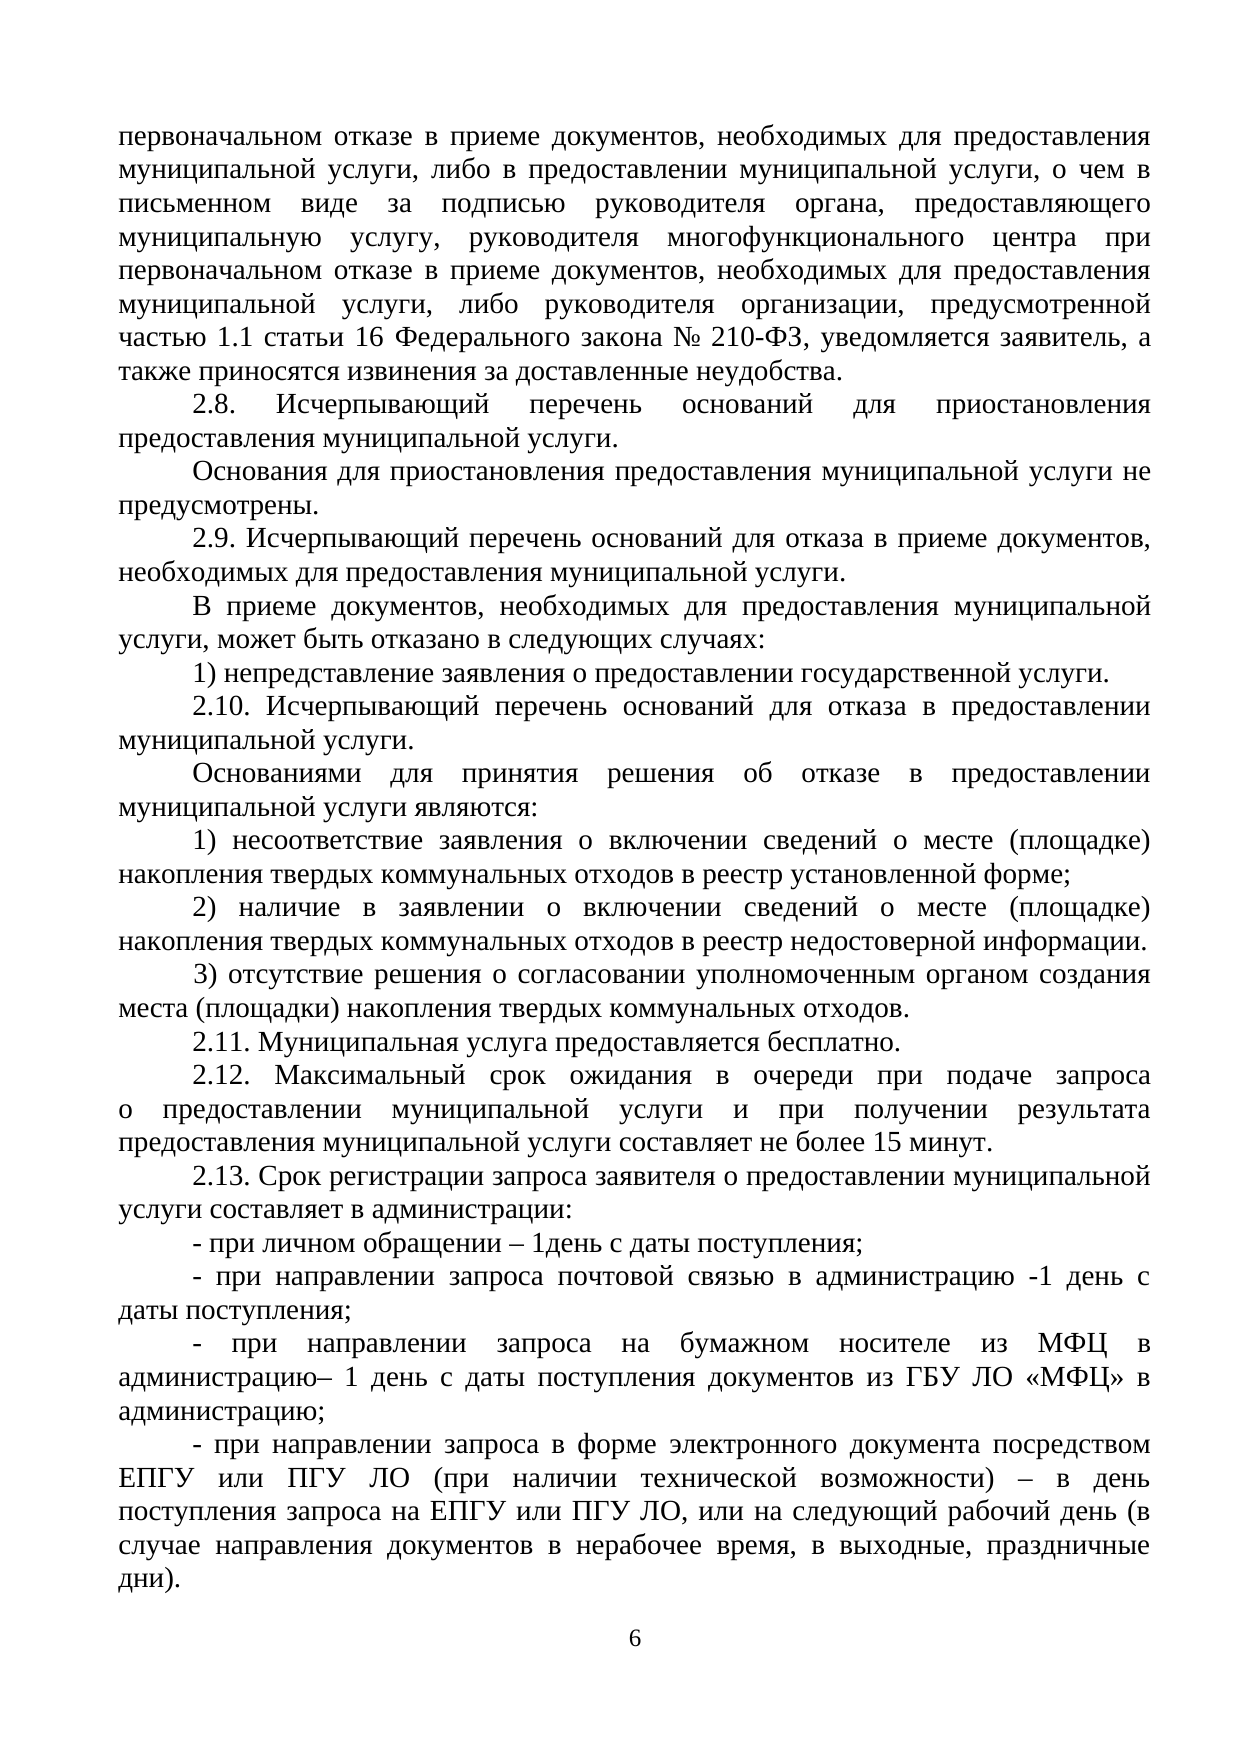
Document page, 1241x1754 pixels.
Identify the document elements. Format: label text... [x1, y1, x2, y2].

text 2.10. Исчерпывающий перечень оснований для отказа в предоставлении муниципальной услуги. [118, 688, 1152, 755]
text 1) несоответствие заявления о включении сведений о месте (площадке) накопления твердых коммунальных отходов в реестр установленной форме; [118, 822, 1152, 889]
title 2.11. Муниципальная услуга предоставляется бесплатно. [118, 1024, 1152, 1057]
text 2.8. Исчерпывающий перечень оснований для приостановления предоставления муниципальной услуги. [118, 386, 1152, 453]
text 1) непредставление заявления о предоставлении государственной услуги. [192, 655, 1152, 688]
title - при направлении запроса в форме электронного документа посредством ЕПГУ или ПГУ ЛО (при наличии технической возможности) – в день поступления запроса на ЕПГУ или ПГУ ЛО, или на следующий рабочий день (в случае направления документов в нерабочее время, в выходные, праздничные дни). [118, 1426, 1152, 1594]
text 3) отсутствие решения о согласовании уполномоченным органом создания места (площадки) накопления твердых коммунальных отходов. [118, 957, 1152, 1024]
text 2) наличие в заявлении о включении сведений о месте (площадке) накопления твердых коммунальных отходов в реестр недостоверной информации. [118, 889, 1152, 957]
text 2.9. Исчерпывающий перечень оснований для отказа в приеме документов, необходимых для предоставления муниципальной услуги. [118, 521, 1152, 588]
title - при направлении запроса почтовой связью в администрацию -1 день с даты поступления; [118, 1258, 1152, 1326]
title 2.12. Максимальный срок ожидания в очереди при подаче запроса о предоставлении муниципальной услуги и при получении результата предоставления муниципальной услуги составляет не более 15 минут. [118, 1057, 1152, 1158]
title 2.13. Срок регистрации запроса заявителя о предоставлении муниципальной услуги составляет в администрации: [118, 1158, 1152, 1225]
title - при направлении запроса на бумажном носителе из МФЦ в администрацию– 1 день с даты поступления документов из ГБУ ЛО «МФЦ» в администрацию; [118, 1326, 1152, 1426]
title - при личном обращении – 1день с даты поступления; [118, 1225, 1152, 1258]
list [118, 118, 1152, 386]
text Основаниями для принятия решения об отказе в предоставлении муниципальной услуги являются: [118, 755, 1152, 822]
text Основания для приостановления предоставления муниципальной услуги не предусмотрены. [118, 453, 1152, 521]
text В приеме документов, необходимых для предоставления муниципальной услуги, может быть отказано в следующих случаях: [118, 588, 1152, 655]
